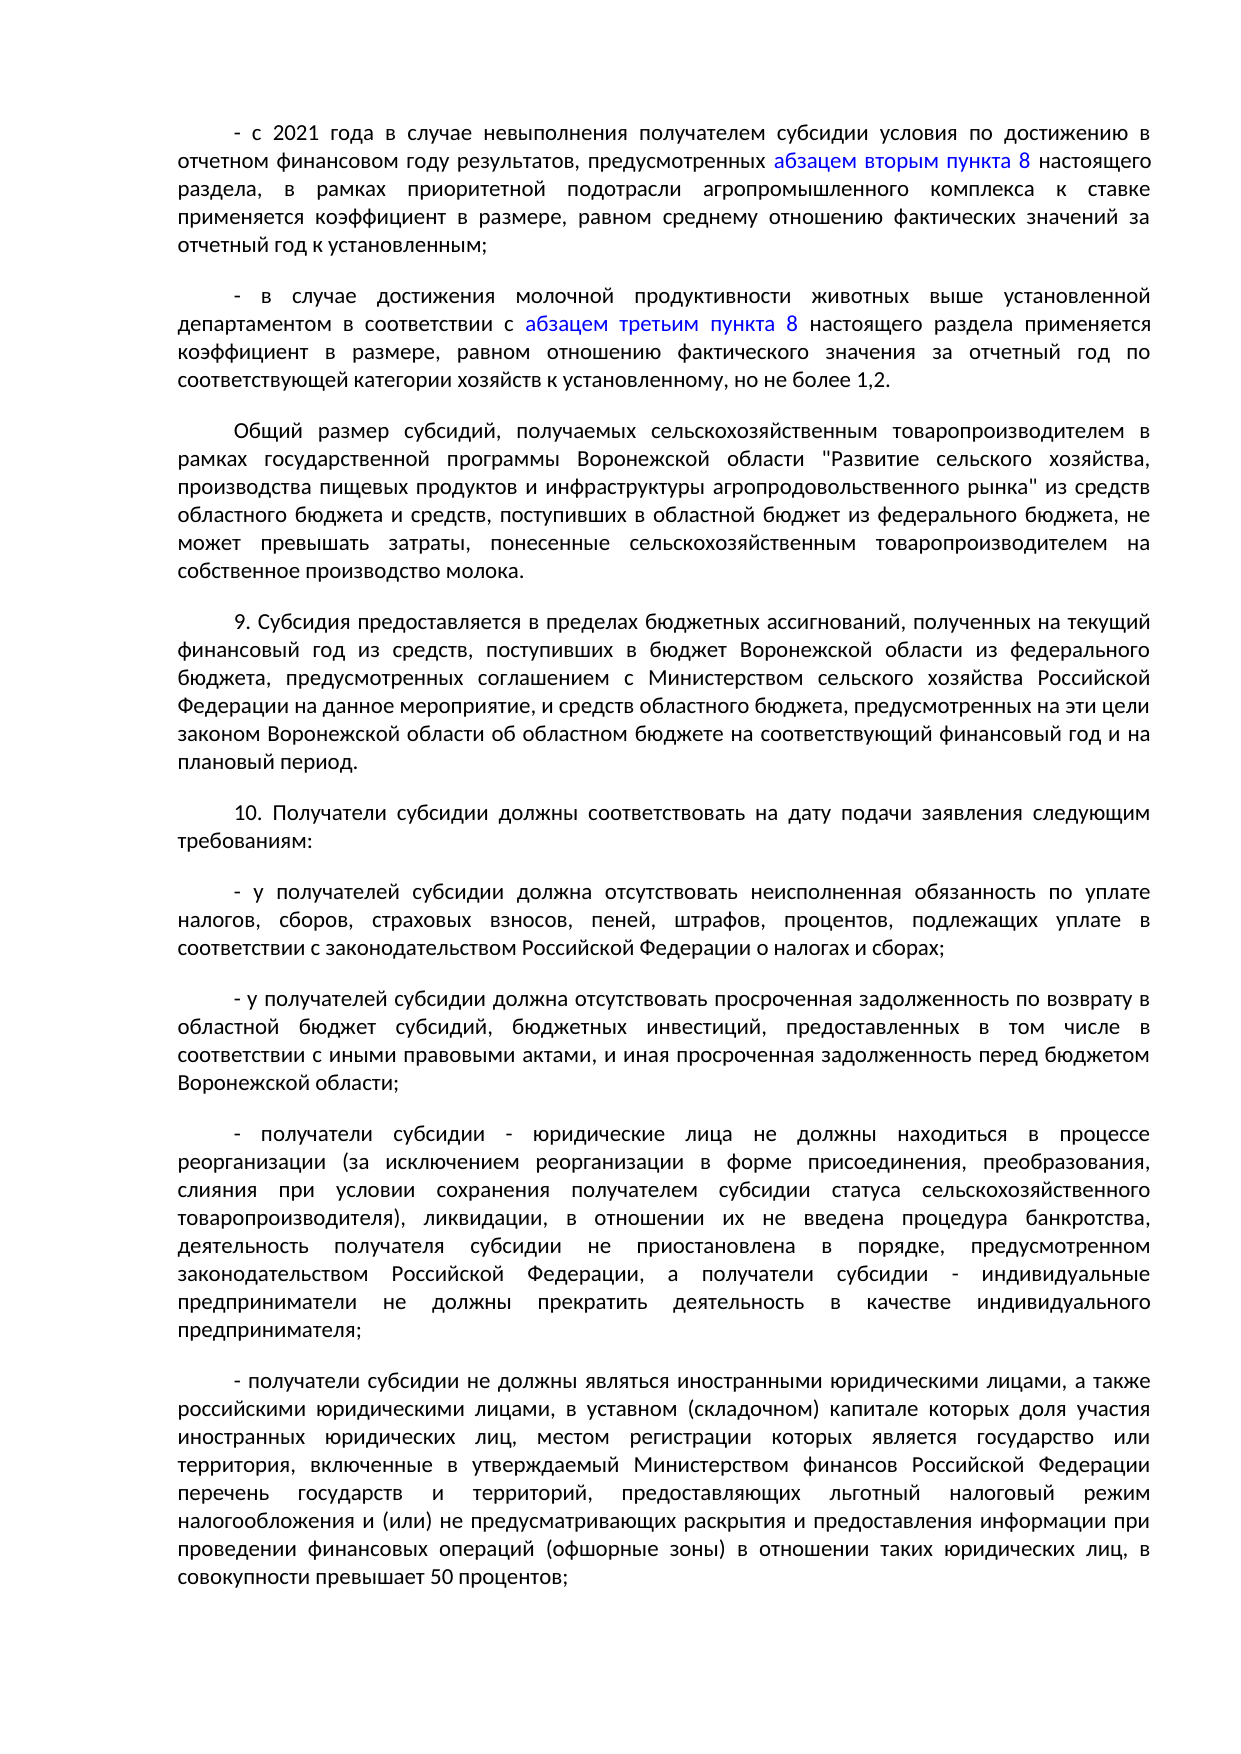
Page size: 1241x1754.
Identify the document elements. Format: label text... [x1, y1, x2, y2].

text - получатели субсидии не должны являться иностранными юридическими лицами, а также российскими юридическими лицами, в уставном (складочном) капитале которых доля участия иностранных юридических лиц, местом регистрации которых является государство или территория, включенные в утверждаемый Министерством финансов Российской Федерации перечень государств и территорий, предоставляющих льготный налоговый режим налогообложения и (или) не предусматривающих раскрытия и предоставления информации при проведении финансовых операций (офшорные зоны) в отношении таких юридических лиц, в совокупности превышает 50 процентов; [177, 1366, 1152, 1590]
text - с 2021 года в случае невыполнения получателем субсидии условия по достижению в отчетном финансовом году результатов, предусмотренных абзацем вторым пункта 8 настоящего раздела, в рамках приоритетной подотрасли агропромышленного комплекса к ставке применяется коэффициент в размере, равном среднему отношению фактических значений за отчетный год к установленным; [177, 118, 1152, 258]
text - в случае достижения молочной продуктивности животных выше установленной департаментом в соответствии с абзацем третьим пункта 8 настоящего раздела применяется коэффициент в размере, равном отношению фактического значения за отчетный год по соответствующей категории хозяйств к установленному, но не более 1,2. [177, 281, 1152, 393]
text - у получателей субсидии должна отсутствовать просроченная задолженность по возврату в областной бюджет субсидий, бюджетных инвестиций, предоставленных в том числе в соответствии с иными правовыми актами, и иная просроченная задолженность перед бюджетом Воронежской области; [177, 984, 1152, 1096]
text Общий размер субсидий, получаемых сельскохозяйственным товаропроизводителем в рамках государственной программы Воронежской области "Развитие сельского хозяйства, производства пищевых продуктов и инфраструктуры агропродовольственного рынка" из средств областного бюджета и средств, поступивших в областной бюджет из федерального бюджета, не может превышать затраты, понесенные сельскохозяйственным товаропроизводителем на собственное производство молока. [177, 416, 1152, 584]
text 10. Получатели субсидии должны соответствовать на дату подачи заявления следующим требованиям: [177, 798, 1152, 854]
text 9. Субсидия предоставляется в пределах бюджетных ассигнований, полученных на текущий финансовый год из средств, поступивших в бюджет Воронежской области из федерального бюджета, предусмотренных соглашением с Министерством сельского хозяйства Российской Федерации на данное мероприятие, и средств областного бюджета, предусмотренных на эти цели законом Воронежской области об областном бюджете на соответствующий финансовый год и на плановый период. [177, 607, 1152, 775]
text - получатели субсидии - юридические лица не должны находиться в процессе реорганизации (за исключением реорганизации в форме присоединения, преобразования, слияния при условии сохранения получателем субсидии статуса сельскохозяйственного товаропроизводителя), ликвидации, в отношении их не введена процедура банкротства, деятельность получателя субсидии не приостановлена в порядке, предусмотренном законодательством Российской Федерации, а получатели субсидии - индивидуальные предприниматели не должны прекратить деятельность в качестве индивидуального предпринимателя; [177, 1119, 1152, 1343]
text - у получателей субсидии должна отсутствовать неисполненная обязанность по уплате налогов, сборов, страховых взносов, пеней, штрафов, процентов, подлежащих уплате в соответствии с законодательством Российской Федерации о налогах и сборах; [177, 877, 1152, 961]
